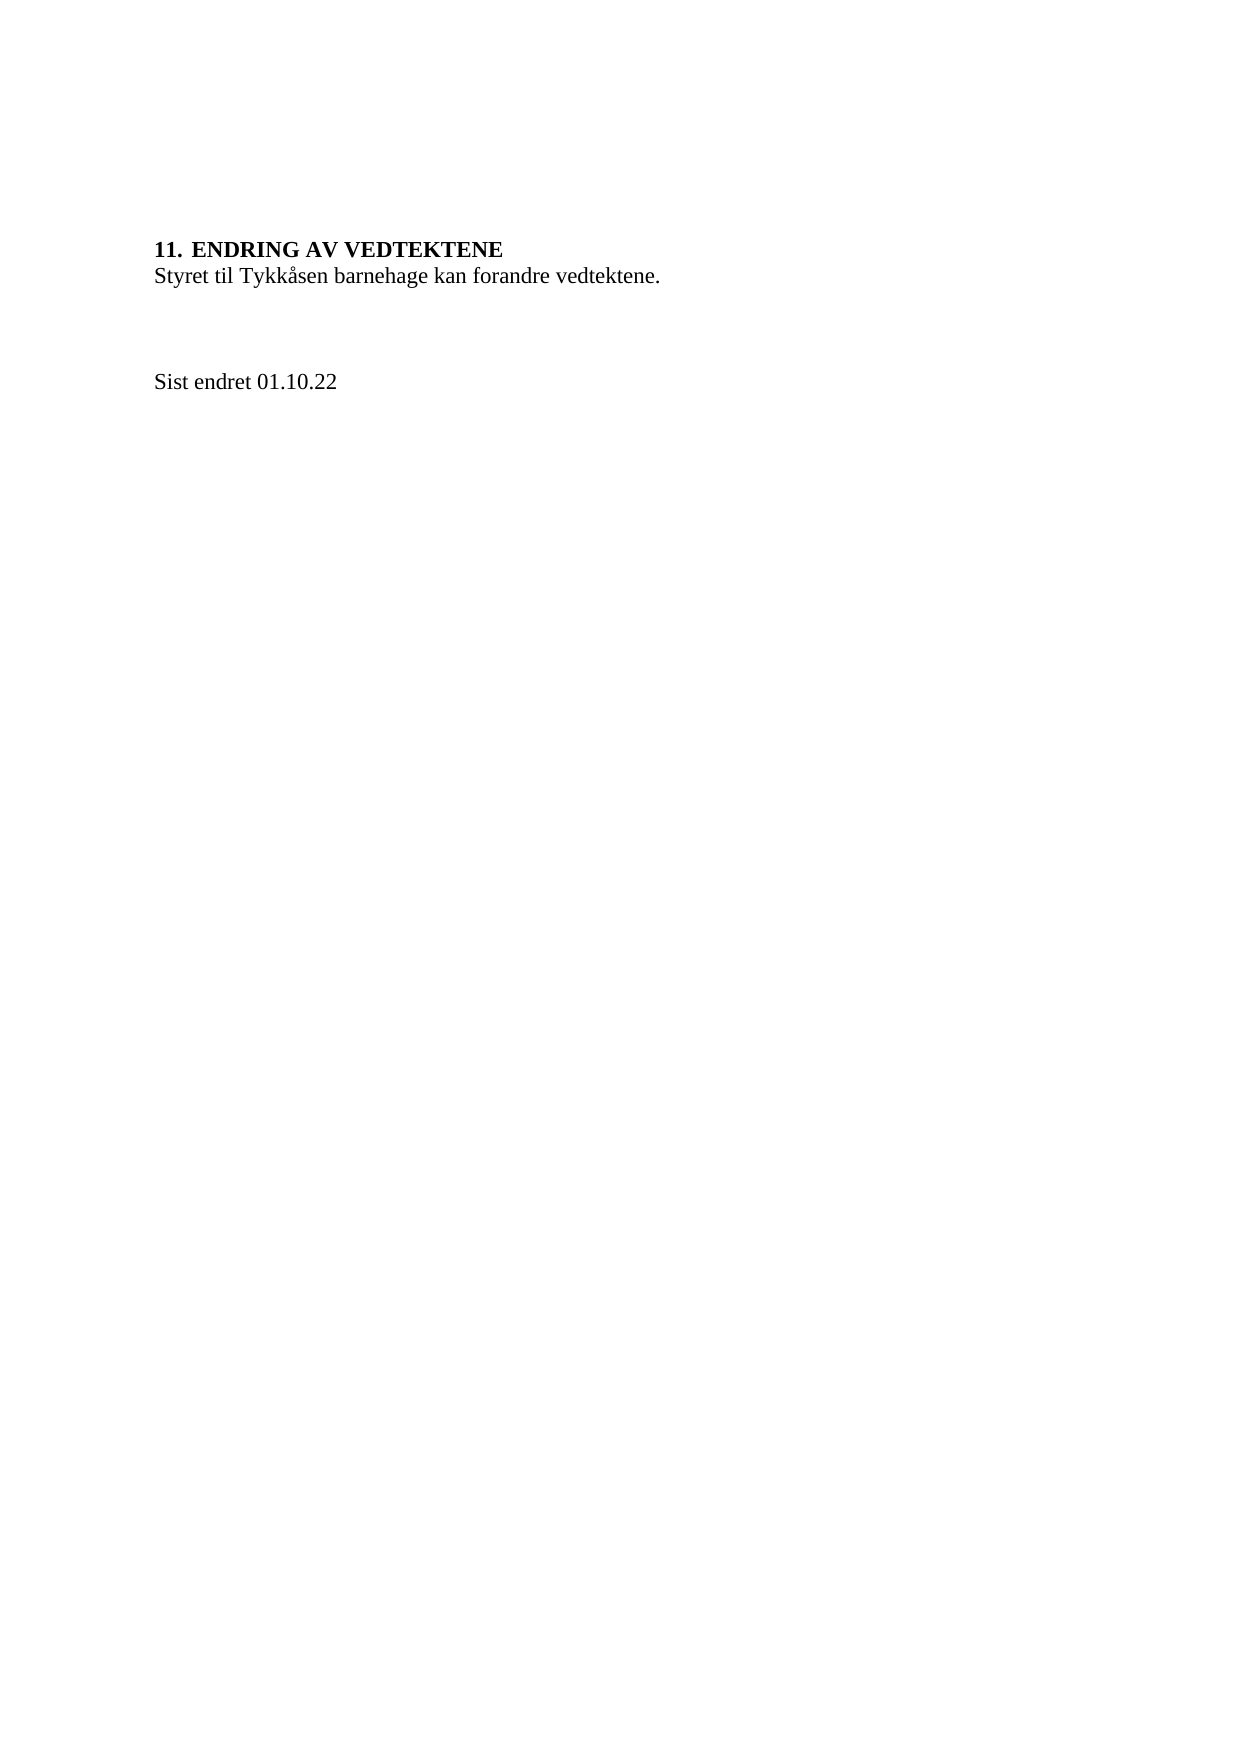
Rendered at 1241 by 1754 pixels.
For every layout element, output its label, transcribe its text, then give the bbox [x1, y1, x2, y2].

list ENDRING AV VEDTEKTENE [154, 236, 1093, 263]
text Styret til Tykkåsen barnehage kan forandre vedtektene. [154, 263, 1093, 289]
text Sist endret 01.10.22 [154, 368, 1093, 394]
